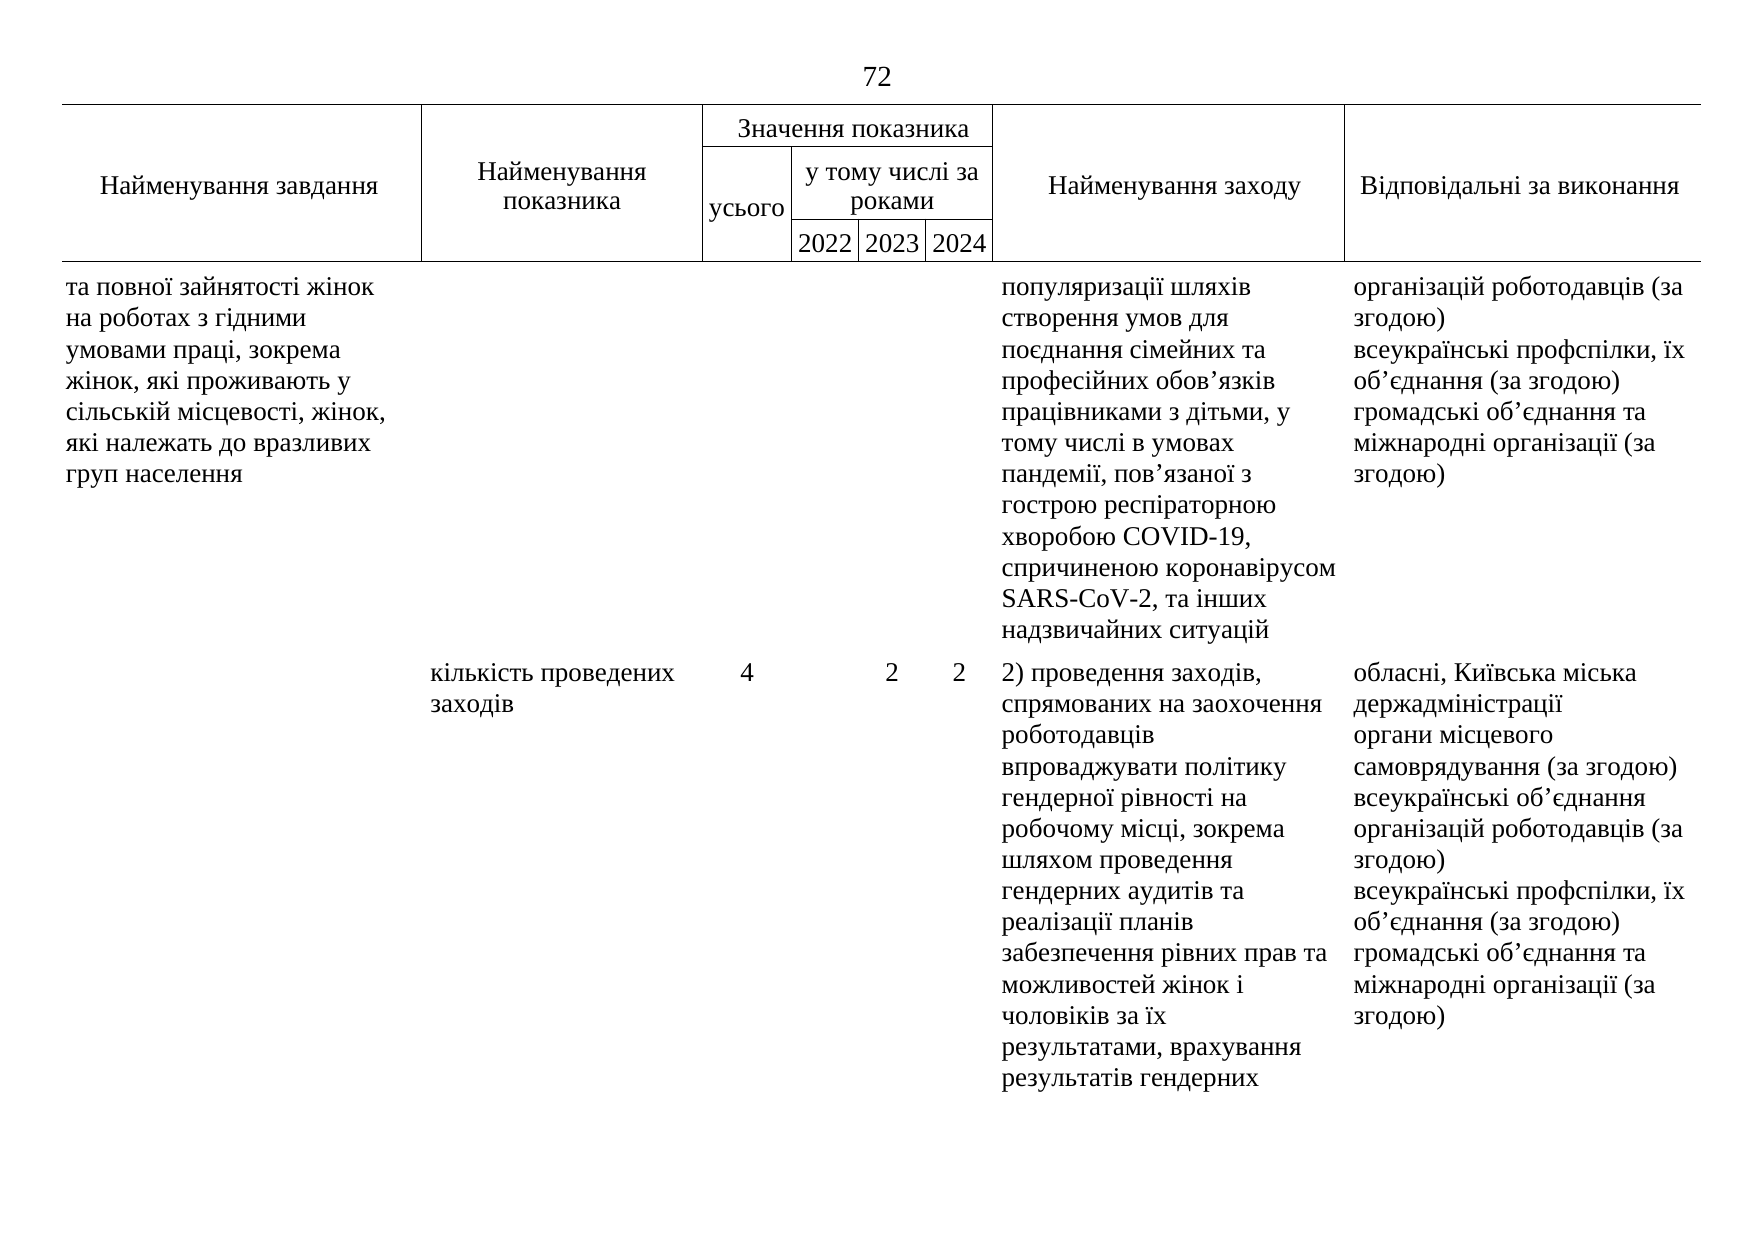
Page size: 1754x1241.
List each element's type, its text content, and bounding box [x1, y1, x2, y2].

table_cell у тому числі за роками [792, 147, 992, 218]
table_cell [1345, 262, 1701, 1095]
table_header Найменування заходу [993, 105, 1344, 261]
table_cell усього [703, 147, 791, 261]
table_cell 2024 [926, 220, 992, 261]
table_cell 2022 [792, 220, 858, 261]
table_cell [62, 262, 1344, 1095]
table_header Найменування завдання [62, 105, 421, 261]
table_header Відповідальні за виконання [1345, 105, 1701, 261]
table_header Значення показника [703, 105, 992, 146]
table_cell 2023 [859, 220, 925, 261]
table_header Найменування показника [422, 105, 702, 261]
